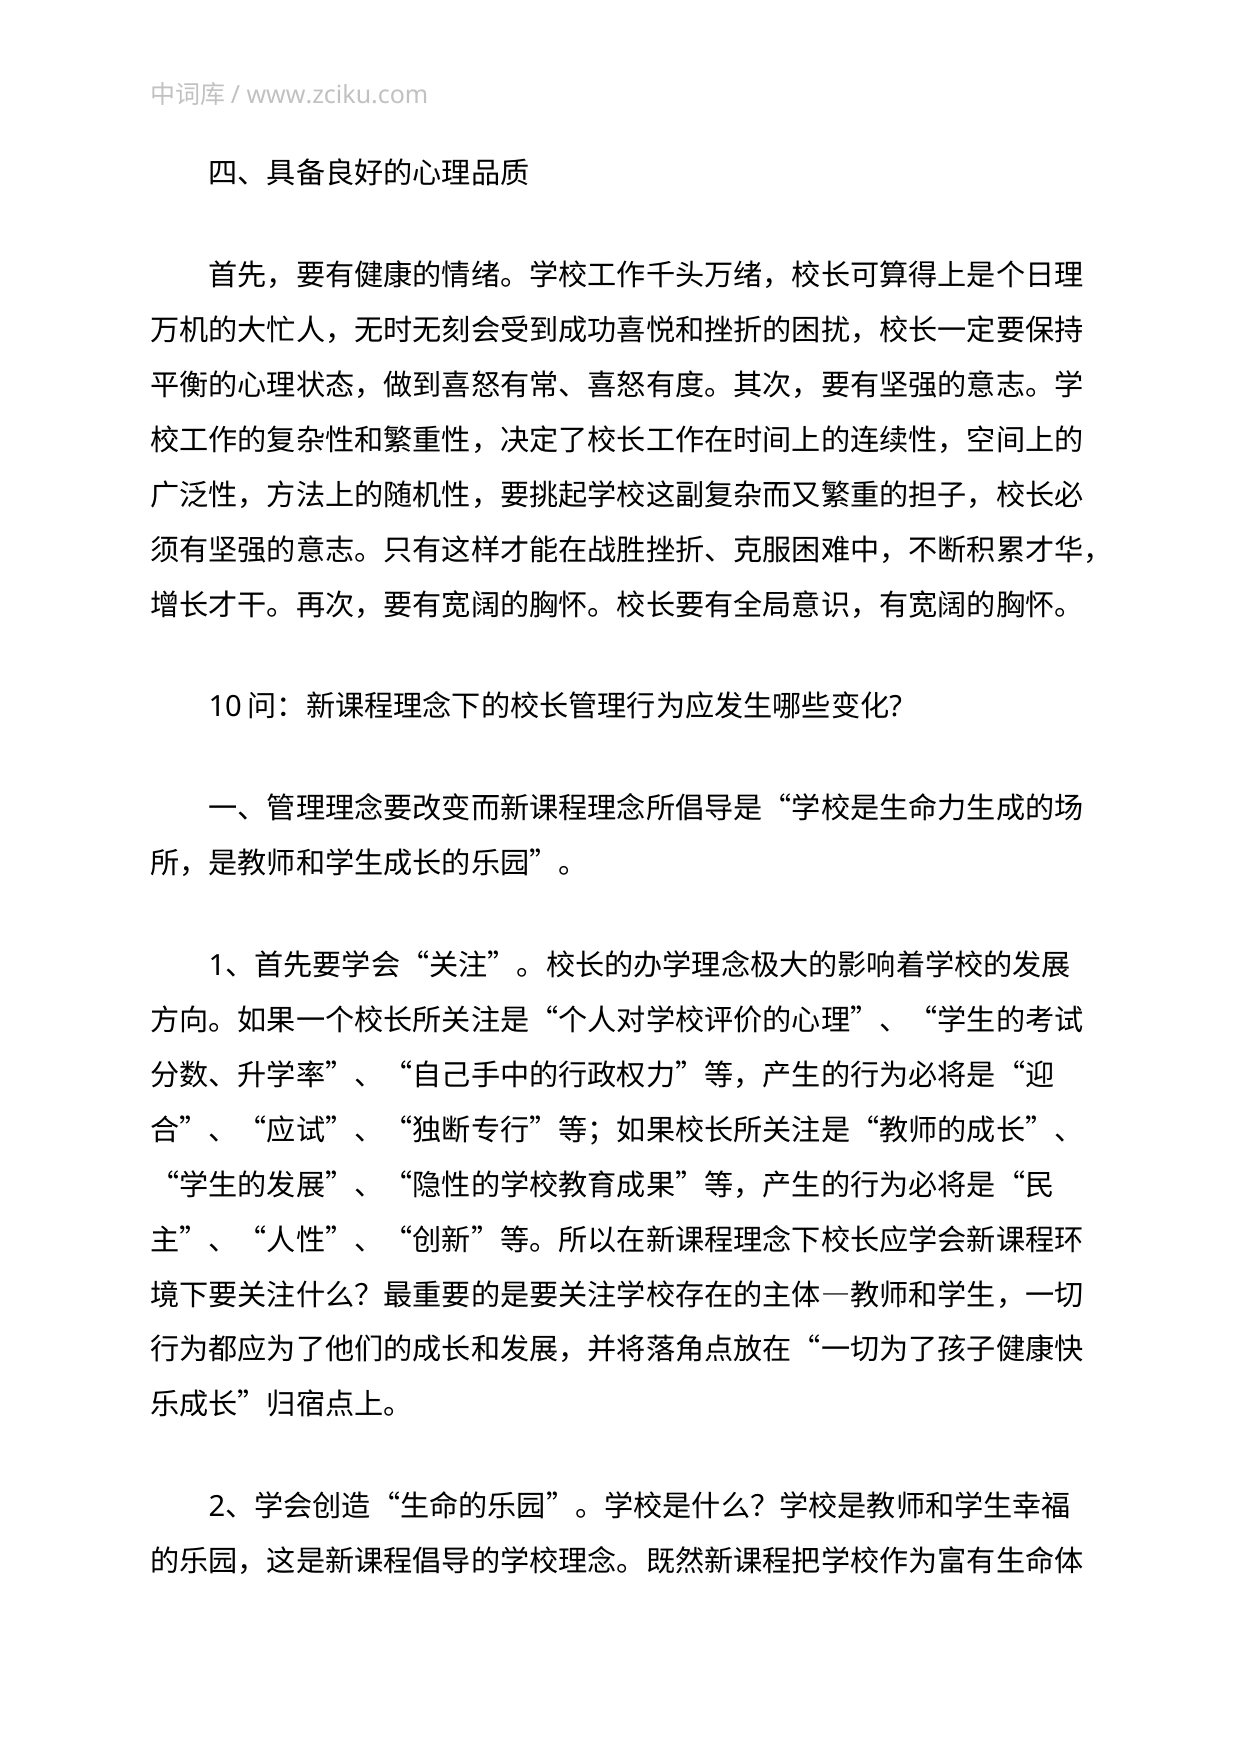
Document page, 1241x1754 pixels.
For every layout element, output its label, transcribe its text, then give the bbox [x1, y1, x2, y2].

text 1、首先要学会“关注”。校长的办学理念极大的影响着学校的发展方向。如果一个校长所关注是“个人对学校评价的心理”、“学生的考试分数、升学率”、“自己手中的行政权力”等，产生的行为必将是“迎合”、“应试”、“独断专行”等；如果校长所关注是“教师的成长”、“学生的发展”、“隐性的学校教育成果”等，产生的行为必将是“民主”、“人性”、“创新”等。所以在新课程理念下校长应学会新课程环境下要关注什么？最重要的是要关注学校存在的主体—教师和学生，一切行为都应为了他们的成长和发展，并将落角点放在“一切为了孩子健康快乐成长”归宿点上。 [150, 942, 1090, 1423]
text 首先，要有健康的情绪。学校工作千头万绪，校长可算得上是个日理万机的大忙人，无时无刻会受到成功喜悦和挫折的困扰，校长一定要保持平衡的心理状态，做到喜怒有常、喜怒有度。其次，要有坚强的意志。学校工作的复杂性和繁重性，决定了校长工作在时间上的连续性，空间上的广泛性，方法上的随机性，要挑起学校这副复杂而又繁重的担子，校长必须有坚强的意志。只有这样才能在战胜挫折、克服困难中，不断积累才华，增长才干。再次，要有宽阔的胸怀。校长要有全局意识，有宽阔的胸怀。 [150, 252, 1090, 623]
text 10问：新课程理念下的校长管理行为应发生哪些变化? [150, 683, 1090, 725]
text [150, 1483, 1090, 1580]
text 四、具备良好的心理品质 [150, 150, 1090, 192]
text 一、管理理念要改变而新课程理念所倡导是“学校是生命力生成的场所，是教师和学生成长的乐园”。 [150, 785, 1090, 882]
